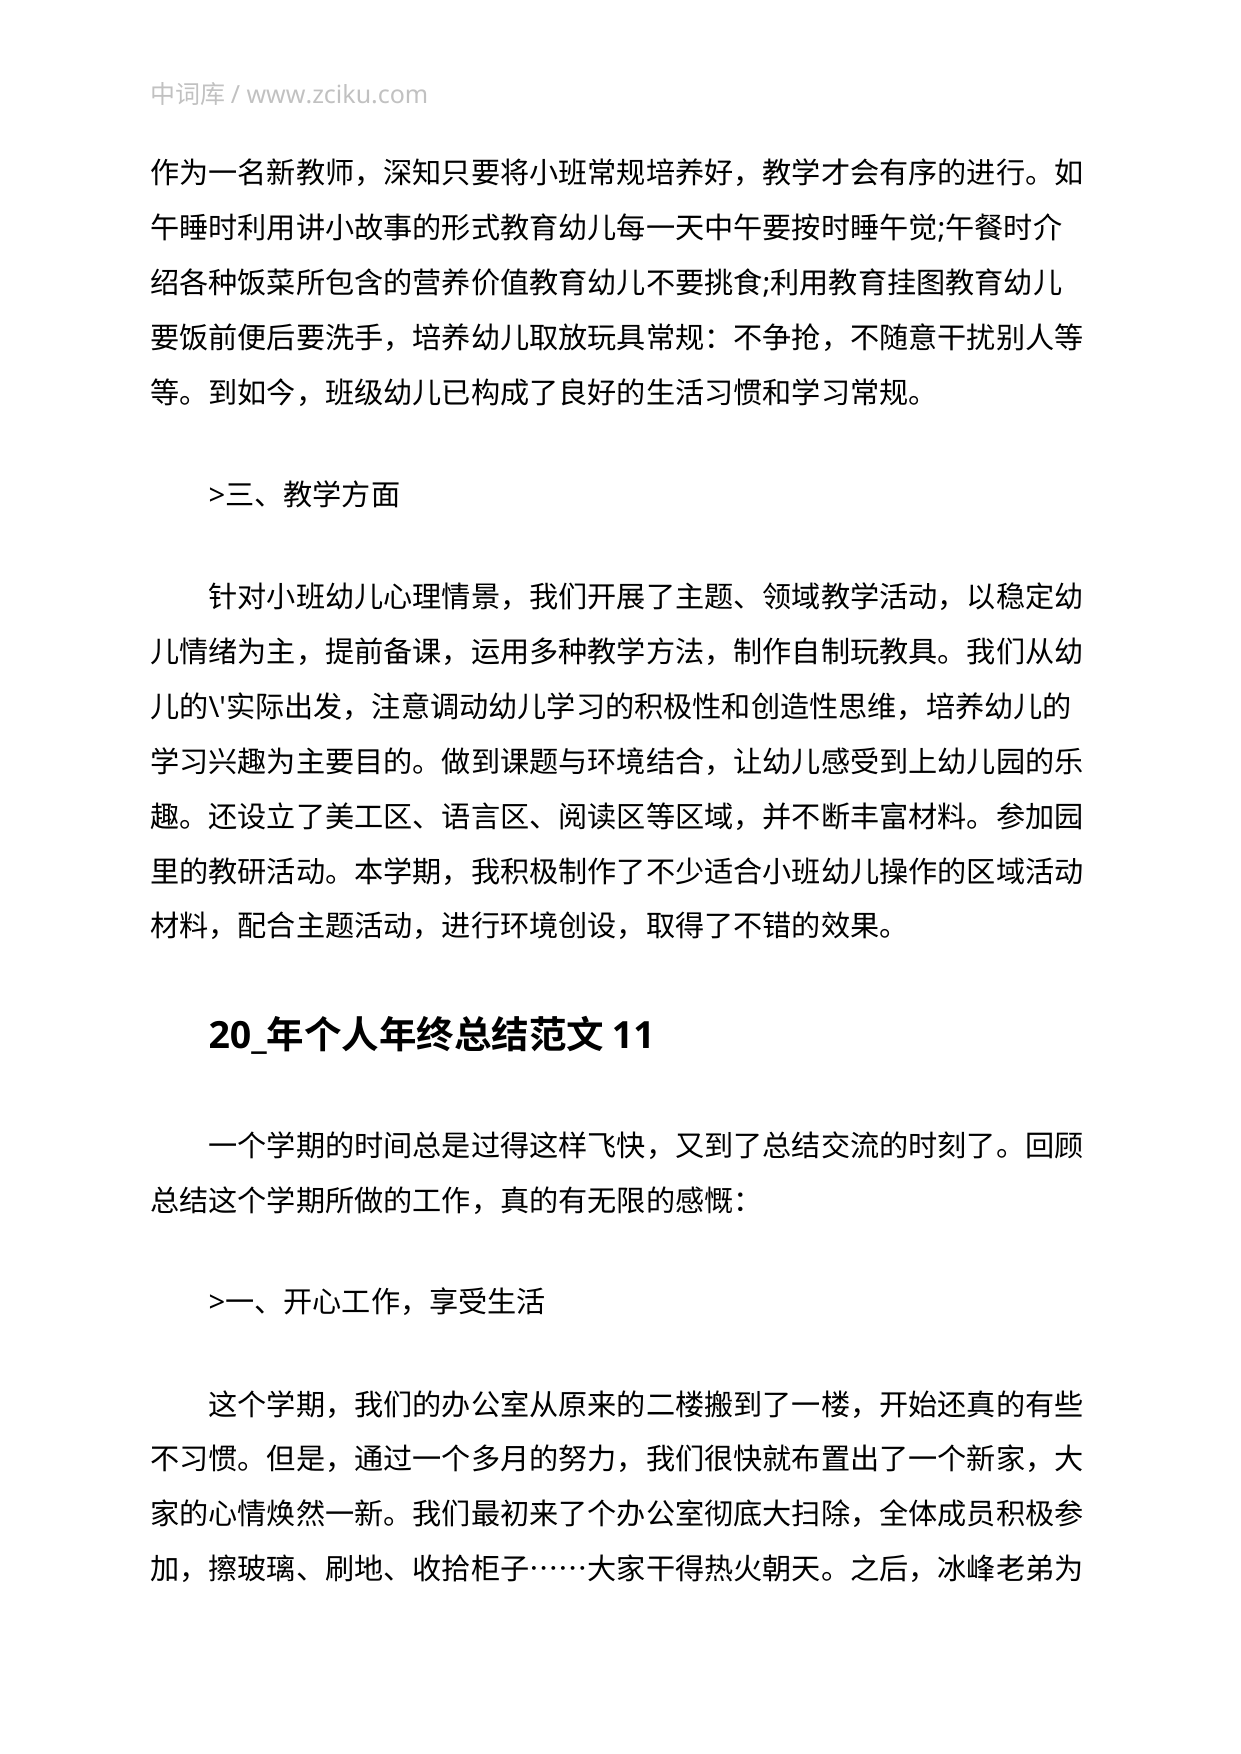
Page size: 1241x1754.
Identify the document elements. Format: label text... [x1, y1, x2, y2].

text 针对小班幼儿心理情景，我们开展了主题、领域教学活动，以稳定幼儿情绪为主，提前备课，运用多种教学方法，制作自制玩教具。我们从幼儿的\'实际出发，注意调动幼儿学习的积极性和创造性思维，培养幼儿的学习兴趣为主要目的。做到课题与环境结合，让幼儿感受到上幼儿园的乐趣。还设立了美工区、语言区、阅读区等区域，并不断丰富材料。参加园里的教研活动。本学期，我积极制作了不少适合小班幼儿操作的区域活动材料，配合主题活动，进行环境创设，取得了不错的效果。 [150, 573, 1090, 945]
text 一个学期的时间总是过得这样飞快，又到了总结交流的时刻了。回顾总结这个学期所做的工作，真的有无限的感慨： [150, 1122, 1090, 1219]
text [150, 150, 1090, 412]
text >三、教学方面 [150, 472, 1090, 514]
text 20_年个人年终总结范文11 [150, 1005, 1090, 1059]
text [150, 1381, 1090, 1588]
text >一、开心工作，享受生活 [150, 1279, 1090, 1321]
